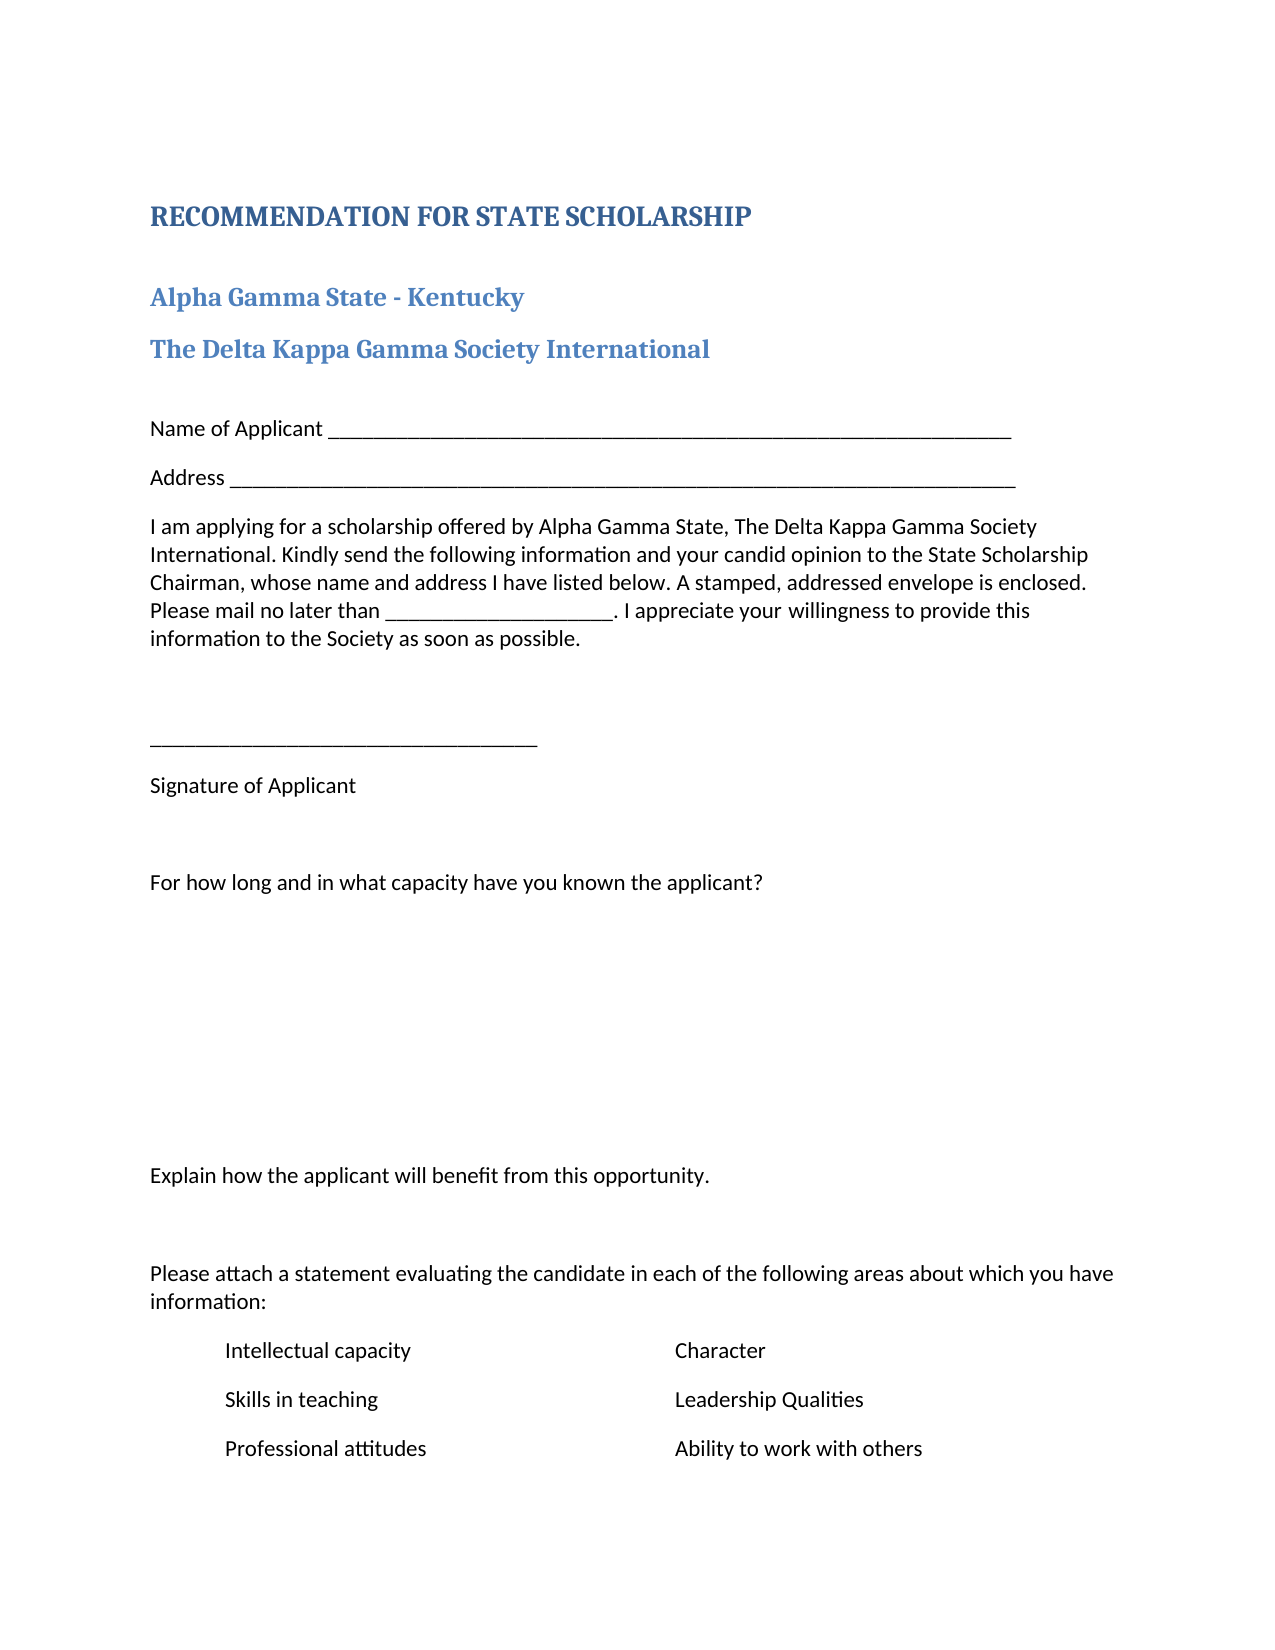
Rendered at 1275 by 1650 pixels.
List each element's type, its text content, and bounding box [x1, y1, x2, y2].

text For how long and in what capacity have you known the applicant? [150, 868, 1125, 896]
subtitle Alpha Gamma State - Kentucky [150, 282, 1125, 313]
text __________________________________ [150, 722, 1125, 750]
text Skills in teaching Leadership Qualities [225, 1385, 1125, 1413]
text I am applying for a scholarship offered by Alpha Gamma State, The Delta Kappa Gamma Society International. Kindly send the following information and your candid opinion to the State Scholarship Chairman, whose name and address I have listed below. A stamped, addressed envelope is enclosed. Please mail no later than ____________________. I appreciate your willingness to provide this information to the Society as soon as possible. [150, 512, 1125, 652]
text Address _____________________________________________________________________ [150, 463, 1125, 491]
text Name of Applicant ____________________________________________________________ [150, 414, 1125, 442]
text Explain how the applicant will benefit from this opportunity. [150, 1162, 1125, 1189]
text Professional attitudes Ability to work with others [225, 1434, 1125, 1462]
text Intellectual capacity Character [225, 1336, 1125, 1364]
text Please attach a statement evaluating the candidate in each of the following areas about which you have information: [150, 1259, 1125, 1315]
subtitle The Delta Kappa Gamma Society International [150, 334, 1125, 366]
subtitle RECOMMENDATION FOR STATE SCHOLARSHIP [150, 200, 1125, 233]
text Signature of Applicant [150, 771, 1125, 799]
